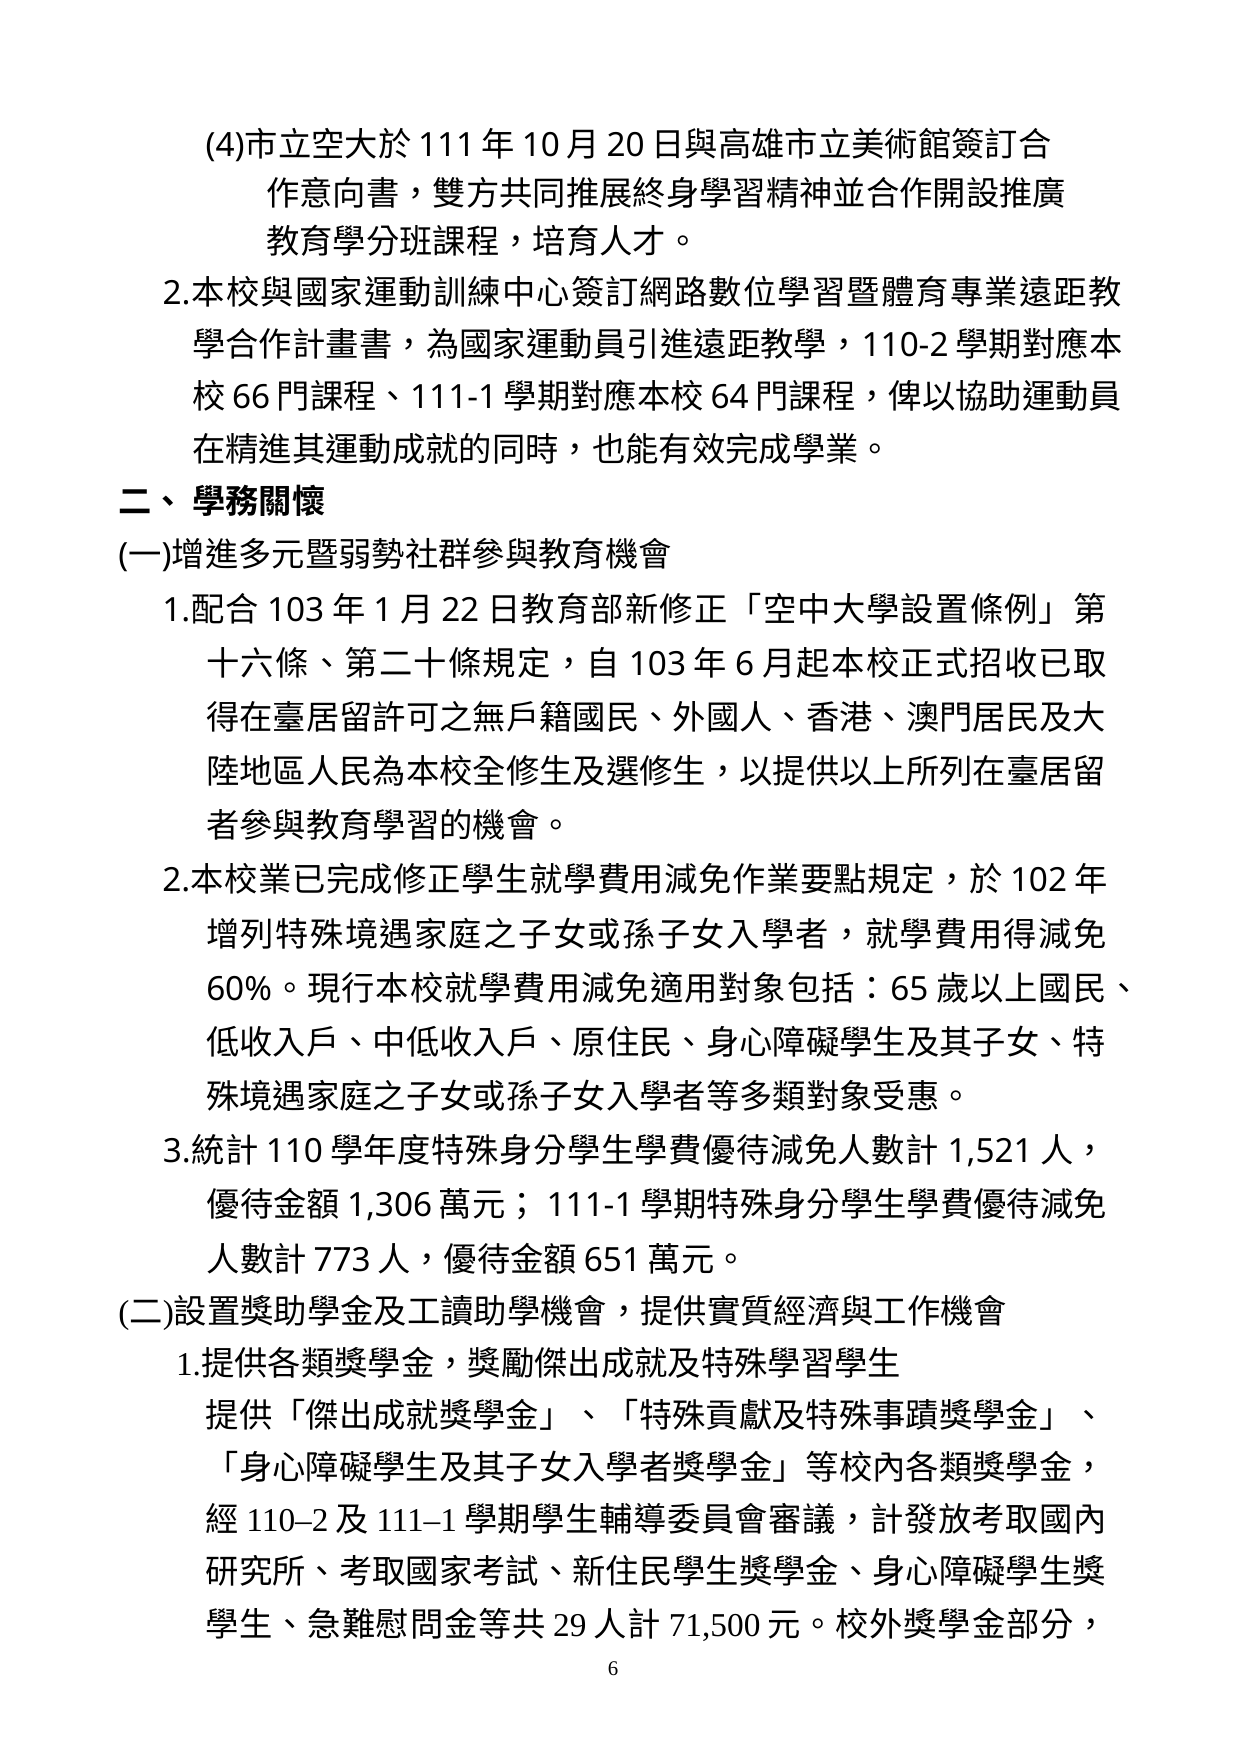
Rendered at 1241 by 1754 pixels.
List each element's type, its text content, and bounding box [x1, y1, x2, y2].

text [206, 1386, 1107, 1646]
text 3.統計110學年度特殊身分學生學費優待減免人數計1,521人，優待金額1,306萬元； 111-1學期特殊身分學生學費優待減免人數計773人，優待金額651萬元。 [163, 1119, 1107, 1282]
text (4)市立空大於111年10月20日與高雄市立美術館簽訂合作意向書，雙方共同推展終身學習精神並合作開設推廣教育學分班課程，培育人才。 [205, 118, 1080, 263]
text 1.配合103年1月22日教育部新修正「空中大學設置條例」第十六條、第二十條規定，自103年6月起本校正式招收已取得在臺居留許可之無戶籍國民、外國人、香港、澳門居民及大陸地區人民為本校全修生及選修生，以提供以上所列在臺居留者參與教育學習的機會。 [162, 578, 1107, 848]
text 2.本校業已完成修正學生就學費用減免作業要點規定，於102年增列特殊境遇家庭之子女或孫子女入學者，就學費用得減免60%。現行本校就學費用減免適用對象包括：65歲以上國民、低收入戶、中低收入戶、原住民、身心障礙學生及其子女、特殊境遇家庭之子女或孫子女入學者等多類對象受惠。 [162, 848, 1107, 1119]
list 學務關懷 [118, 471, 1107, 523]
text 1.提供各類獎學金，獎勵傑出成就及特殊學習學生 [176, 1334, 1107, 1386]
text 2.本校與國家運動訓練中心簽訂網路數位學習暨體育專業遠距教學合作計畫書，為國家運動員引進遠距教學，110-2學期對應本校66門課程、111-1學期對應本校64門課程，俾以協助運動員在精進其運動成就的同時，也能有效完成學業。 [162, 263, 1122, 471]
list (一)增進多元暨弱勢社群參與教育機會 [118, 523, 1107, 578]
text (二)設置獎助學金及工讀助學機會，提供實質經濟與工作機會 [118, 1282, 1107, 1334]
